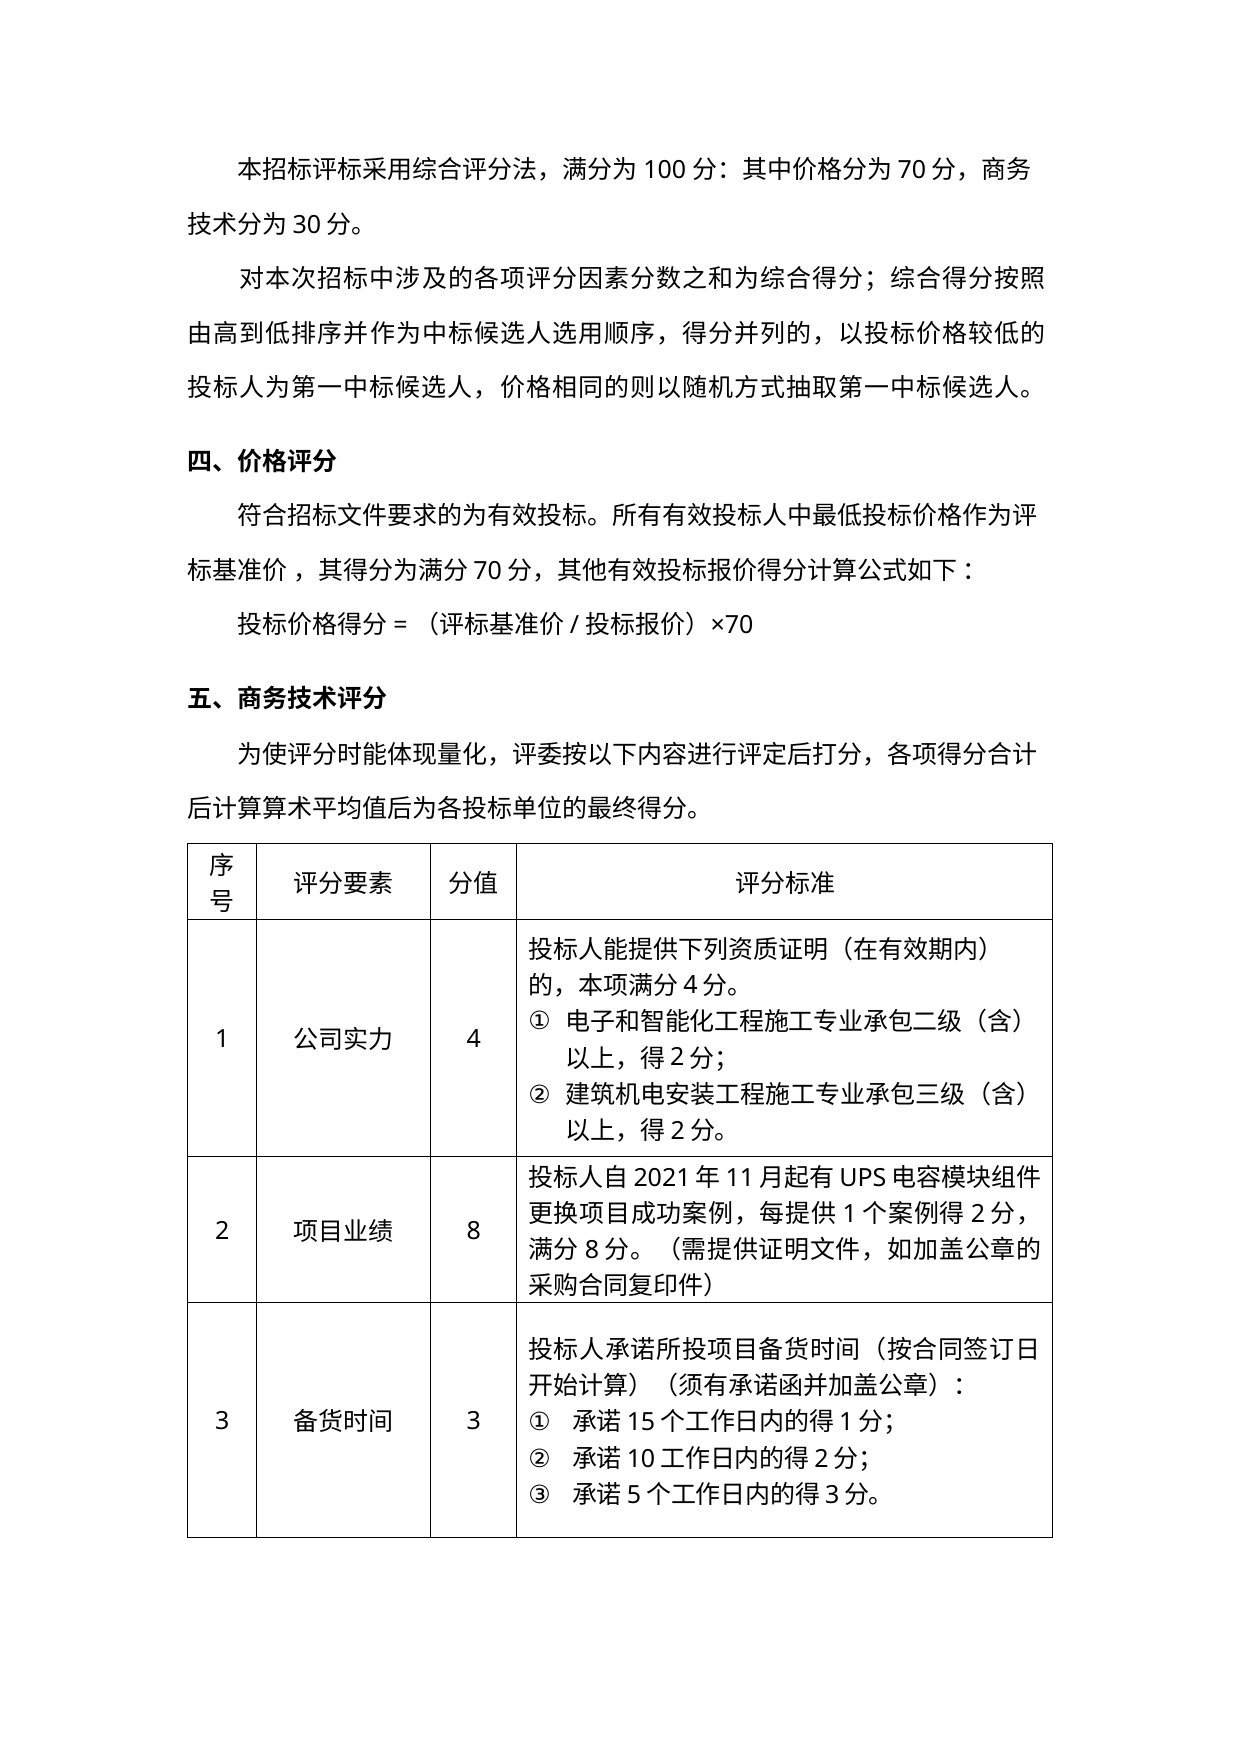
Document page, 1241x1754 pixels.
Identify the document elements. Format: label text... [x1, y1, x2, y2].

table_header 序号 [188, 844, 256, 919]
table_header 分值 [431, 844, 516, 919]
text 四、价格评分 [187, 441, 1053, 478]
table_header 评分标准 [517, 844, 1052, 919]
table_cell 3 [431, 1303, 516, 1537]
table_cell 3 [188, 1303, 256, 1537]
table_cell 公司实力 [257, 920, 430, 1156]
text 投标价格得分 = （评标基准价 / 投标报价）×70 [187, 604, 1053, 641]
text 为使评分时能体现量化，评委按以下内容进行评定后打分，各项得分合计后计算算术平均值后为各投标单位的最终得分。 [187, 734, 1053, 825]
text 本招标评标采用综合评分法，满分为 100 分：其中价格分为70分，商务技术分为30分。 [187, 150, 1053, 241]
table_header 评分要素 [257, 844, 430, 919]
table_cell 1 [188, 920, 256, 1156]
text 五、商务技术评分 [187, 678, 1053, 714]
text 符合招标文件要求的为有效投标。所有有效投标人中最低投标价格作为评标基准价 ，其得分为满分70分，其他有效投标报价得分计算公式如下 ： [187, 496, 1053, 586]
table_cell 4 [431, 920, 516, 1156]
table_cell 投标人承诺所投项目备货时间（按合同签订日开始计算）（须有承诺函并加盖公章）： 承诺15个工作日内的得1分； 承诺10工作日内的得2分； 承诺5个工作日内的得3分。 [517, 1303, 1052, 1537]
text 对本次招标中涉及的各项评分因素分数之和为综合得分；综合得分按照由高到低排序并作为中标候选人选用顺序，得分并列的，以投标价格较低的投标人为第一中标候选人，价格相同的则以随机方式抽取第一中标候选人。 [187, 259, 1053, 404]
table_cell 2 [188, 1157, 256, 1302]
table_cell 投标人自2021年11月起有UPS电容模块组件更换项目成功案例，每提供1个案例得2分，满分8分。（需提供证明文件，如加盖公章的采购合同复印件） [517, 1157, 1052, 1302]
table_cell 备货时间 [257, 1303, 430, 1537]
table_cell 项目业绩 [257, 1157, 430, 1302]
table_cell 8 [431, 1157, 516, 1302]
table_cell 投标人能提供下列资质证明（在有效期内）的，本项满分4分。 电子和智能化工程施工专业承包二级（含）以上，得2分； 建筑机电安装工程施工专业承包三级（含）以上，得2分。 [517, 920, 1052, 1156]
